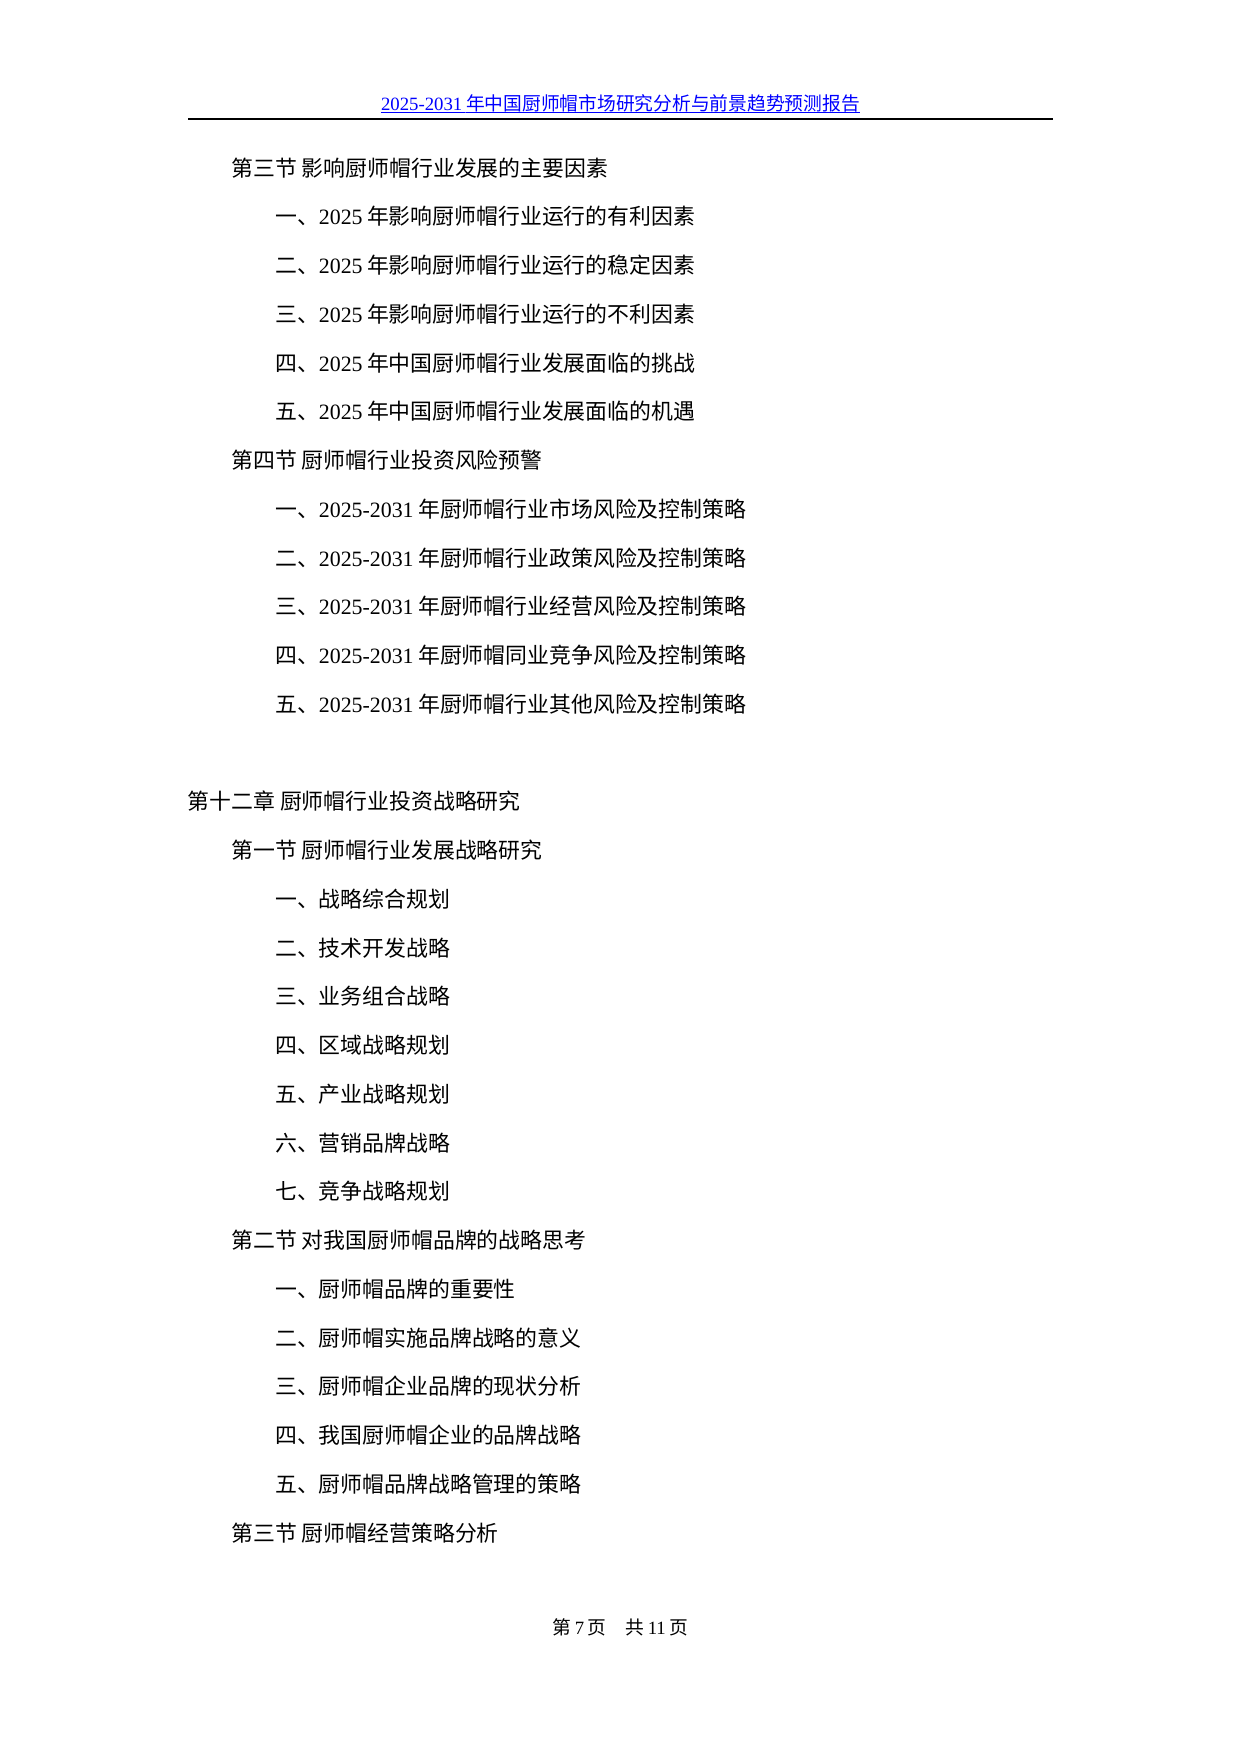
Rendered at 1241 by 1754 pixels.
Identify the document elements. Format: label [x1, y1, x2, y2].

text [187, 150, 1053, 1548]
